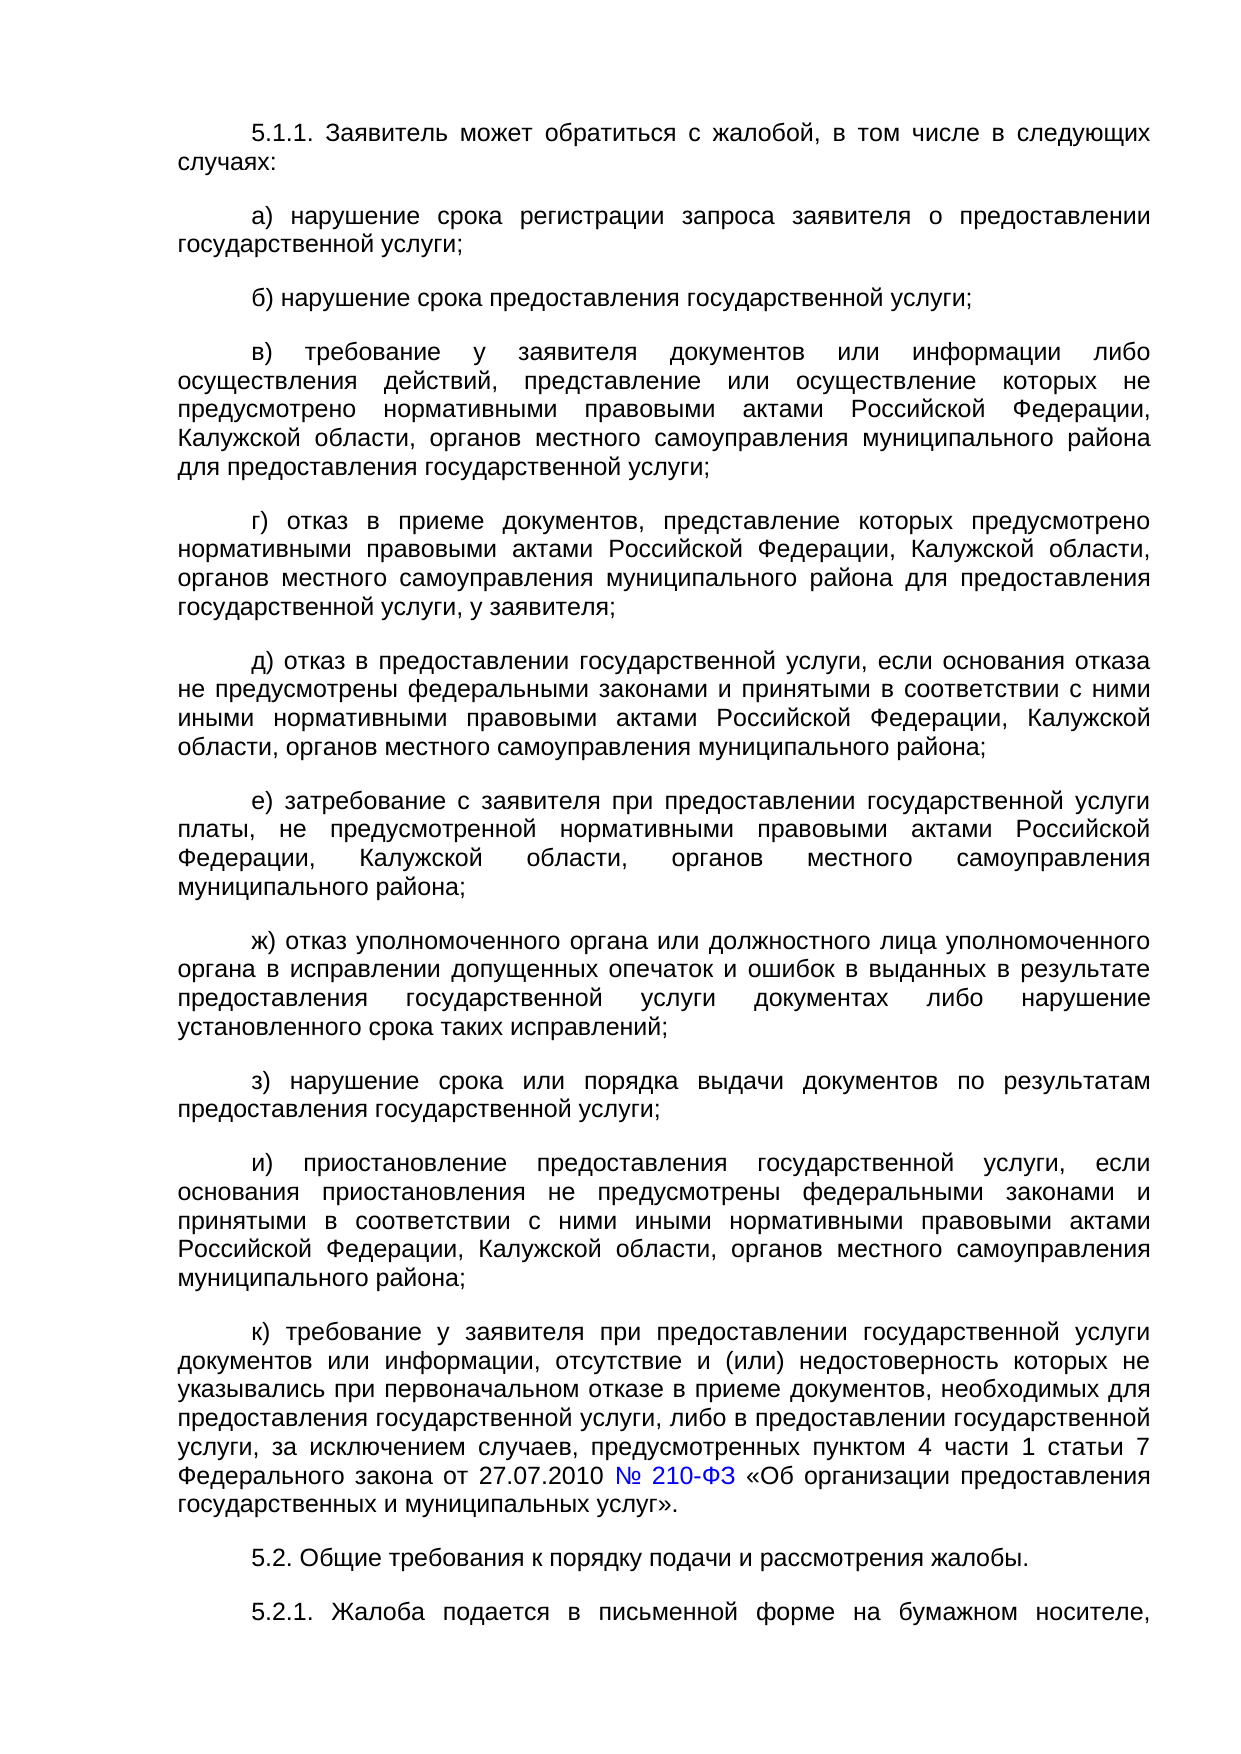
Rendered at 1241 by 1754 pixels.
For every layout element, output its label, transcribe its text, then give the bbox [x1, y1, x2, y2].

text 5.2. Общие требования к порядку подачи и рассмотрения жалобы. [177, 1543, 1152, 1572]
text б) нарушение срока предоставления государственной услуги; [177, 283, 1152, 312]
text г) отказ в приеме документов, представление которых предусмотрено нормативными правовыми актами Российской Федерации, Калужской области, органов местного самоуправления муниципального района для предоставления государственной услуги, у заявителя; [177, 506, 1152, 621]
text д) отказ в предоставлении государственной услуги, если основания отказа не предусмотрены федеральными законами и принятыми в соответствии с ними иными нормативными правовыми актами Российской Федерации, Калужской области, органов местного самоуправления муниципального района; [177, 646, 1152, 761]
text в) требование у заявителя документов или информации либо осуществления действий, представление или осуществление которых не предусмотрено нормативными правовыми актами Российской Федерации, Калужской области, органов местного самоуправления муниципального района для предоставления государственной услуги; [177, 337, 1152, 481]
text ж) отказ уполномоченного органа или должностного лица уполномоченного органа в исправлении допущенных опечаток и ошибок в выданных в результате предоставления государственной услуги документах либо нарушение установленного срока таких исправлений; [177, 926, 1152, 1041]
text е) затребование с заявителя при предоставлении государственной услуги платы, не предусмотренной нормативными правовыми актами Российской Федерации, Калужской области, органов местного самоуправления муниципального района; [177, 786, 1152, 901]
text а) нарушение срока регистрации запроса заявителя о предоставлении государственной услуги; [177, 201, 1152, 258]
text и) приостановление предоставления государственной услуги, если основания приостановления не предусмотрены федеральными законами и принятыми в соответствии с ними иными нормативными правовыми актами Российской Федерации, Калужской области, органов местного самоуправления муниципального района; [177, 1148, 1152, 1292]
text 5.1.1. Заявитель может обратиться с жалобой, в том числе в следующих случаях: [177, 118, 1152, 176]
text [177, 1597, 1152, 1626]
text з) нарушение срока или порядка выдачи документов по результатам предоставления государственной услуги; [177, 1066, 1152, 1123]
text к) требование у заявителя при предоставлении государственной услуги документов или информации, отсутствие и (или) недостоверность которых не указывались при первоначальном отказе в приеме документов, необходимых для предоставления государственной услуги, либо в предоставлении государственной услуги, за исключением случаев, предусмотренных пунктом 4 части 1 статьи 7 Федерального закона от 27.07.2010 № 210-ФЗ «Об организации предоставления государственных и муниципальных услуг». [177, 1317, 1152, 1518]
